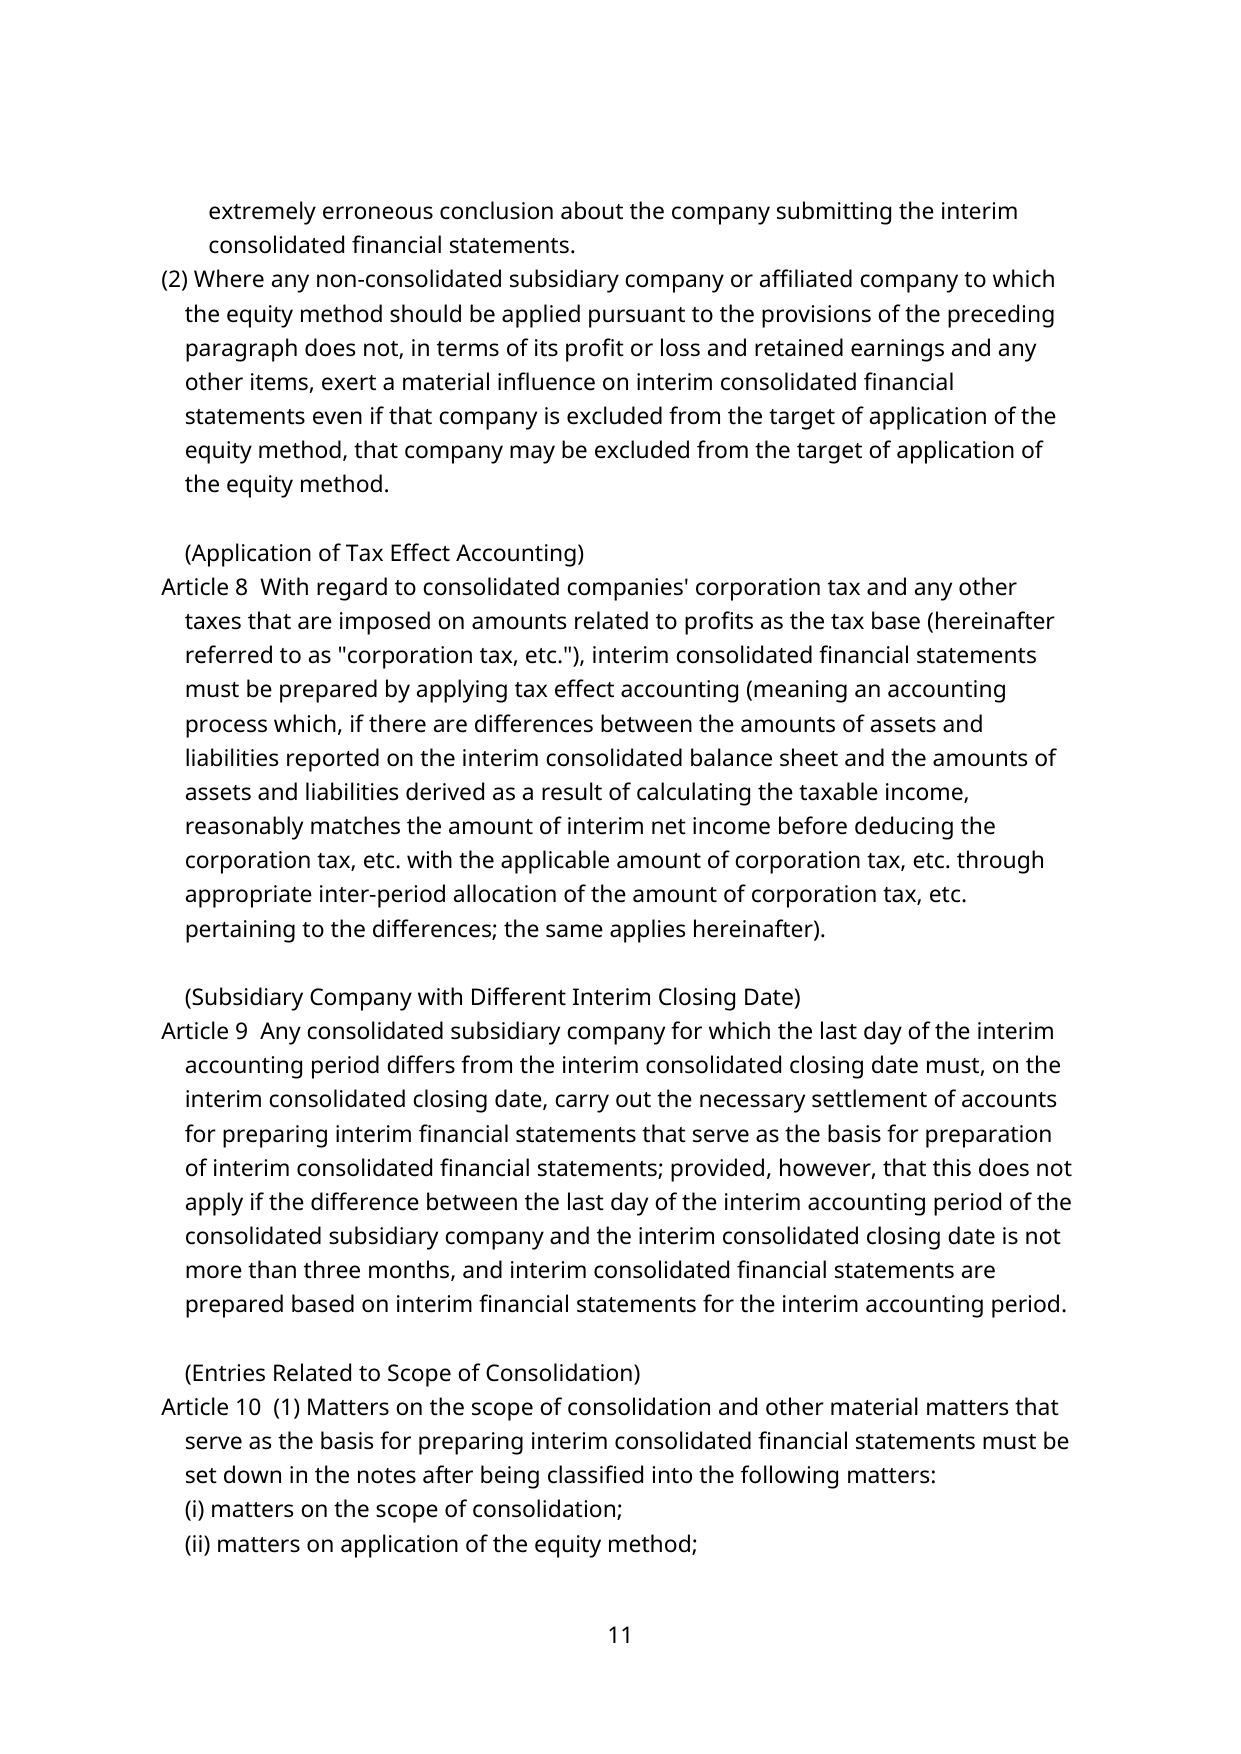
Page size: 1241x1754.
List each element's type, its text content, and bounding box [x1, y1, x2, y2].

text Article 10 (1) Matters on the scope of consolidation and other material matters that serve as the basis for preparing interim consolidated financial statements must be set down in the notes after being classified into the following matters: [161, 1389, 1079, 1492]
text (ii) matters on application of the equity method; [184, 1526, 1079, 1560]
text (i) matters on the scope of consolidation; [184, 1492, 1079, 1526]
text Article 9 Any consolidated subsidiary company for which the last day of the interim accounting period differs from the interim consolidated closing date must, on the interim consolidated closing date, carry out the necessary settlement of accounts for preparing interim financial statements that serve as the basis for preparation of interim consolidated financial statements; provided, however, that this does not apply if the difference between the last day of the interim accounting period of the consolidated subsidiary company and the interim consolidated closing date is not more than three months, and interim consolidated financial statements are prepared based on interim financial statements for the interim accounting period. [161, 1014, 1079, 1321]
text (Application of Tax Effect Accounting) [184, 535, 1079, 569]
text (Subsidiary Company with Different Interim Closing Date) [184, 979, 1079, 1014]
text Article 8 With regard to consolidated companies' corporation tax and any other taxes that are imposed on amounts related to profits as the tax base (hereinafter referred to as "corporation tax, etc."), interim consolidated financial statements must be prepared by applying tax effect accounting (meaning an accounting process which, if there are differences between the amounts of assets and liabilities reported on the interim consolidated balance sheet and the amounts of assets and liabilities derived as a result of calculating the taxable income, reasonably matches the amount of interim net income before deducing the corporation tax, etc. with the applicable amount of corporation tax, etc. through appropriate inter-period allocation of the amount of corporation tax, etc. pertaining to the differences; the same applies hereinafter). [161, 569, 1079, 945]
text (Entries Related to Scope of Consolidation) [184, 1355, 1079, 1389]
text (2) Where any non-consolidated subsidiary company or affiliated company to which the equity method should be applied pursuant to the provisions of the preceding paragraph does not, in terms of its profit or loss and retained earnings and any other items, exert a material influence on interim consolidated financial statements even if that company is excluded from the target of application of the equity method, that company may be excluded from the target of application of the equity method. [161, 262, 1079, 501]
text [184, 194, 1079, 262]
